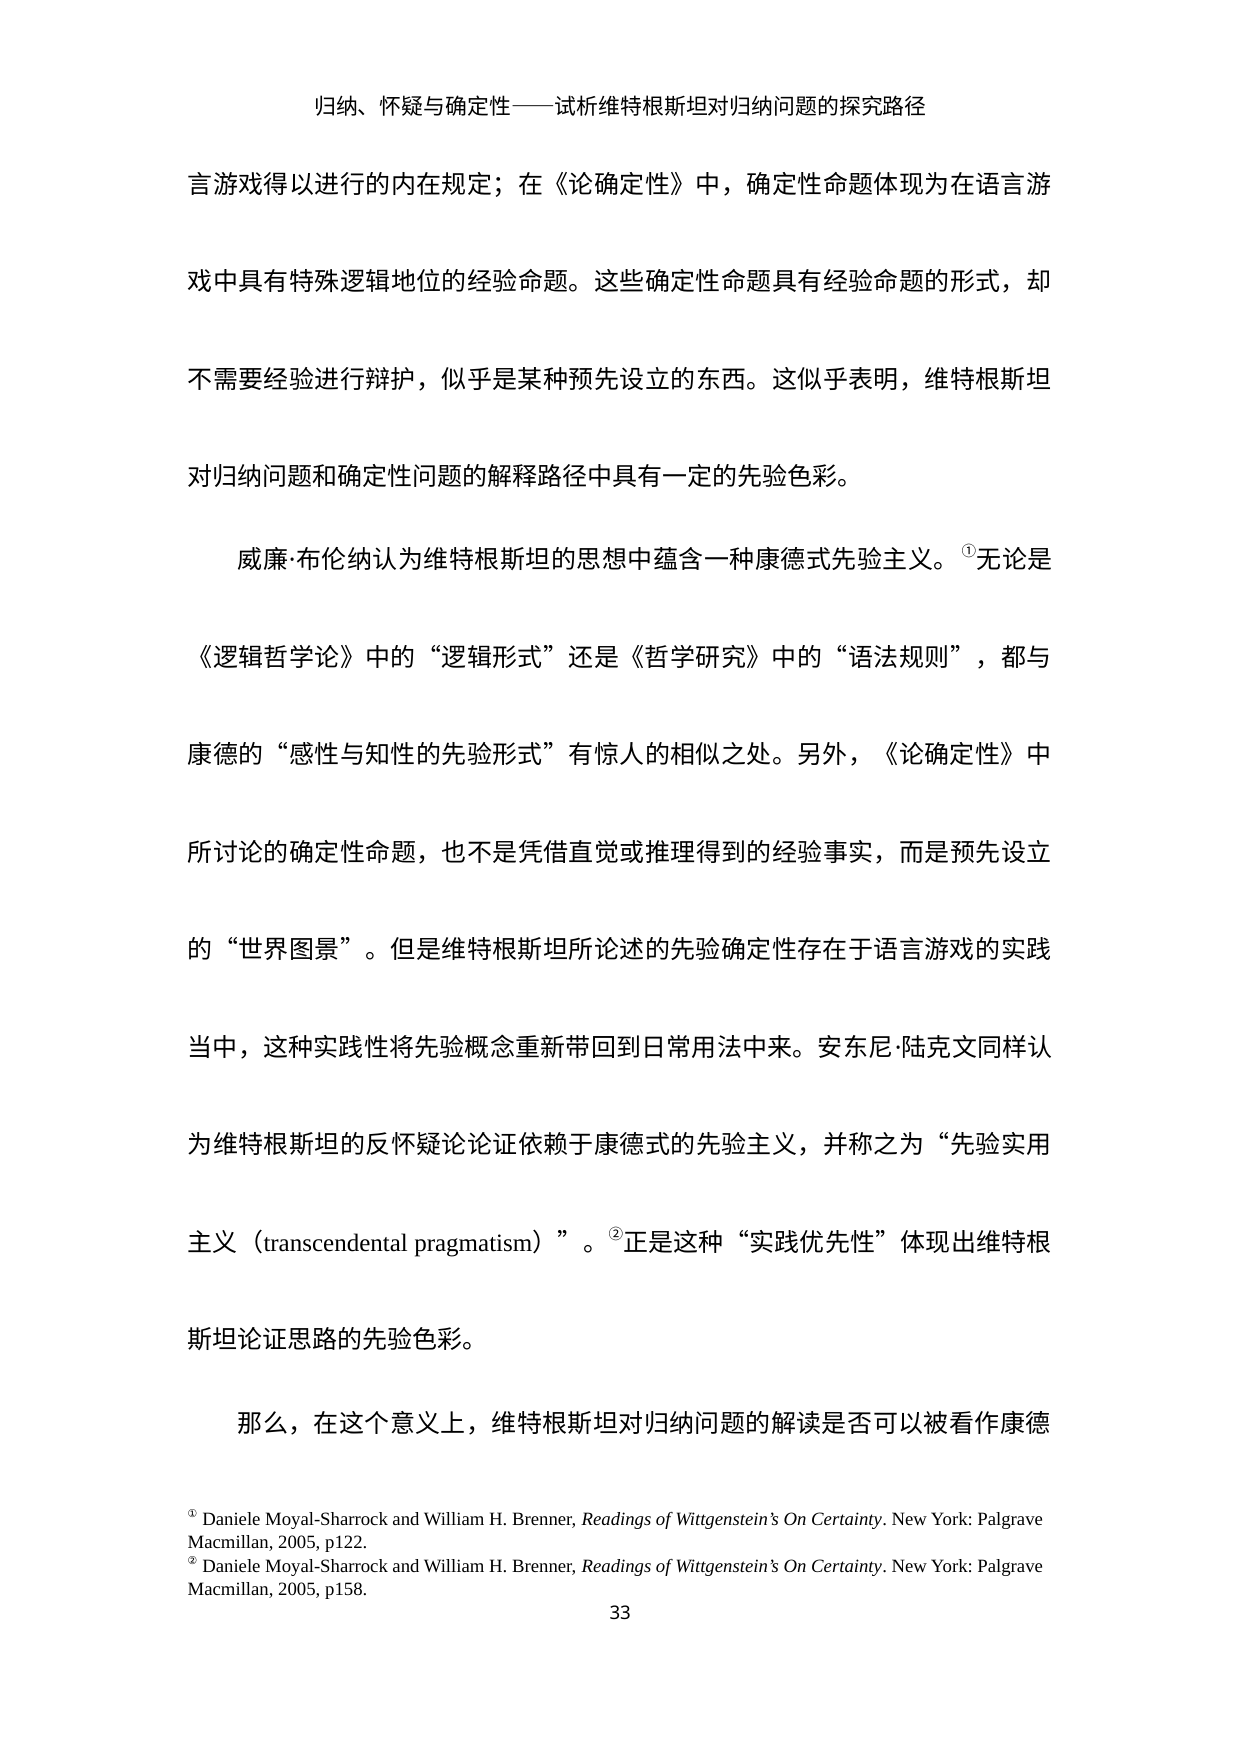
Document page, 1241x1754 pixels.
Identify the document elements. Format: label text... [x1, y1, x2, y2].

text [187, 1389, 1053, 1454]
text 威廉·布伦纳认为维特根斯坦的思想中蕴含一种康德式先验主义。无论是《逻辑哲学论》中的“逻辑形式”还是《哲学研究》中的“语法规则”，都与康德的“感性与知性的先验形式”有惊人的相似之处。另外，《论确定性》中所讨论的确定性命题，也不是凭借直觉或推理得到的经验事实，而是预先设立的“世界图景”。但是维特根斯坦所论述的先验确定性存在于语言游戏的实践当中，这种实践性将先验概念重新带回到日常用法中来。安东尼·陆克文同样认为维特根斯坦的反怀疑论论证依赖于康德式的先验主义，并称之为“先验实用主义（transcendental pragmatism）”。正是这种“实践优先性”体现出维特根斯坦论证思路的先验色彩。 [187, 526, 1053, 1371]
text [187, 150, 1053, 507]
